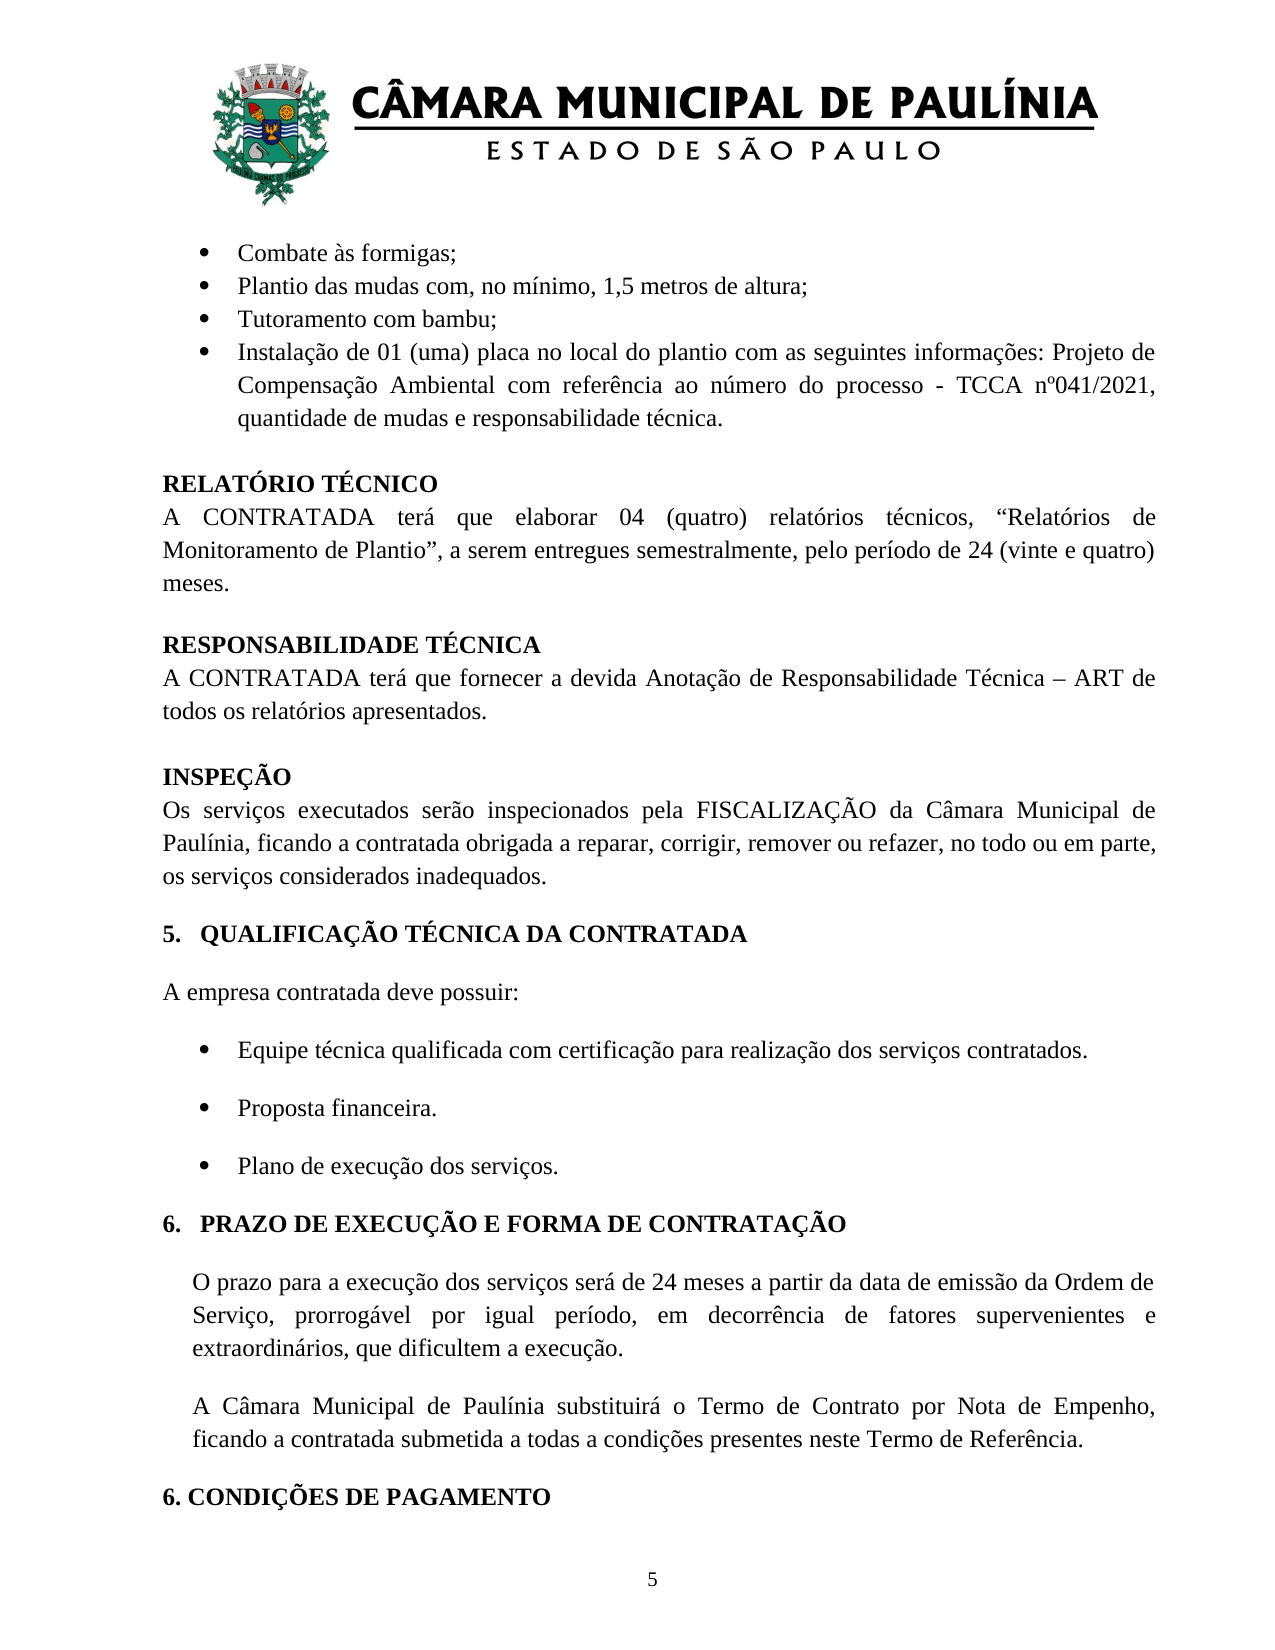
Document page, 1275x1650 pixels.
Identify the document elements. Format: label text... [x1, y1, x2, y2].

text A CONTRATADA terá que fornecer a devida Anotação de Responsabilidade Técnica – ART de todos os relatórios apresentados. [162, 663, 1157, 725]
text RESPONSABILIDADE TÉCNICA [162, 630, 1157, 659]
list Plantio das mudas com, no mínimo, 1,5 metros de altura; [200, 271, 1157, 300]
list Plano de execução dos serviços. [200, 1151, 1157, 1180]
text 6. CONDIÇÕES DE PAGAMENTO [162, 1482, 1157, 1511]
text O prazo para a execução dos serviços será de 24 meses a partir da data de emissão da Ordem de Serviço, prorrogável por igual período, em decorrência de fatores supervenientes e extraordinários, que dificultem a execução. [192, 1267, 1157, 1362]
list Instalação de 01 (uma) placa no local do plantio com as seguintes informações: Projeto de Compensação Ambiental com referência ao número do processo - TCCA nº041/2021, quantidade de mudas e responsabilidade técnica. [200, 337, 1157, 432]
list Tutoramento com bambu; [200, 304, 1157, 333]
text INSPEÇÃO [162, 762, 1157, 791]
text Os serviços executados serão inspecionados pela FISCALIZAÇÃO da Câmara Municipal de Paulínia, ficando a contratada obrigada a reparar, corrigir, remover ou refazer, no todo ou em parte, os serviços considerados inadequados. [162, 795, 1157, 890]
text RELATÓRIO TÉCNICO [162, 469, 1157, 498]
text A Câmara Municipal de Paulínia substituirá o Termo de Contrato por Nota de Empenho, ficando a contratada submetida a todas a condições presentes neste Termo de Referência. [192, 1391, 1157, 1453]
list QUALIFICAÇÃO TÉCNICA DA CONTRATADA [162, 919, 1157, 948]
list Equipe técnica qualificada com certificação para realização dos serviços contratados. [200, 1035, 1157, 1064]
list Proposta financeira. [200, 1093, 1157, 1122]
text A empresa contratada deve possuir: [162, 977, 1157, 1006]
list PRAZO DE EXECUÇÃO E FORMA DE CONTRATAÇÃO [162, 1209, 1157, 1238]
text A CONTRATADA terá que elaborar 04 (quatro) relatórios técnicos, “Relatórios de Monitoramento de Plantio”, a serem entregues semestralmente, pelo período de 24 (vinte e quatro) meses. [162, 502, 1157, 597]
picture [206, 59, 1098, 210]
list Combate às formigas; [200, 238, 1157, 267]
